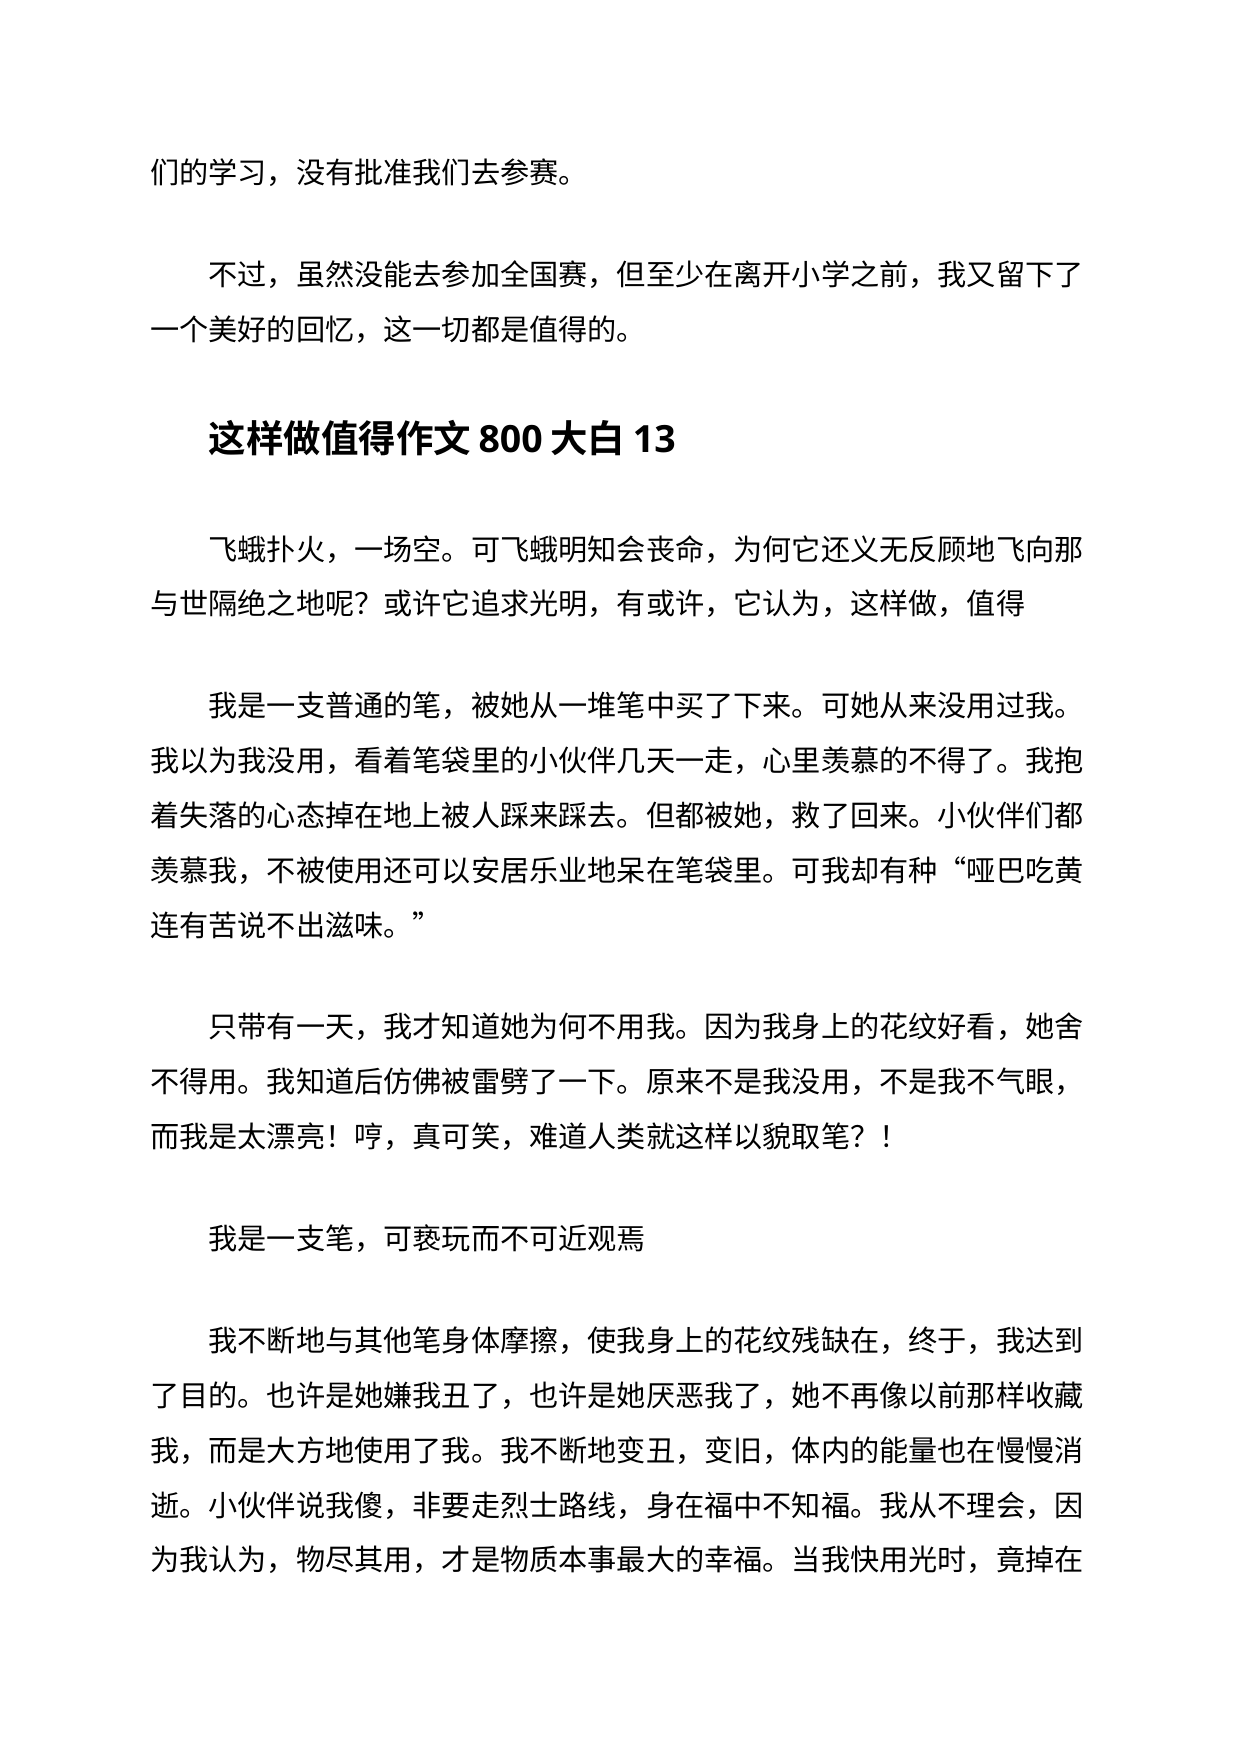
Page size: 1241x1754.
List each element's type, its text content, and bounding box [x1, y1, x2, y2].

text 飞蛾扑火，一场空。可飞蛾明知会丧命，为何它还义无反顾地飞向那与世隔绝之地呢？或许它追求光明，有或许，它认为，这样做，值得 [150, 526, 1090, 623]
text 这样做值得作文800大白13 [150, 408, 1090, 463]
text 只带有一天，我才知道她为何不用我。因为我身上的花纹好看，她舍不得用。我知道后仿佛被雷劈了一下。原来不是我没用，不是我不气眼，而我是太漂亮！哼，真可笑，难道人类就这样以貌取笔？！ [150, 1004, 1090, 1156]
text 我是一支普通的笔，被她从一堆笔中买了下来。可她从来没用过我。我以为我没用，看着笔袋里的小伙伴几天一走，心里羡慕的不得了。我抱着失落的心态掉在地上被人踩来踩去。但都被她，救了回来。小伙伴们都羡慕我，不被使用还可以安居乐业地呆在笔袋里。可我却有种“哑巴吃黄连有苦说不出滋味。” [150, 683, 1090, 944]
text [150, 1317, 1090, 1579]
text 我是一支笔，可亵玩而不可近观焉 [150, 1216, 1090, 1258]
text 不过，虽然没能去参加全国赛，但至少在离开小学之前，我又留下了一个美好的回忆，这一切都是值得的。 [150, 252, 1090, 349]
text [150, 150, 1090, 192]
